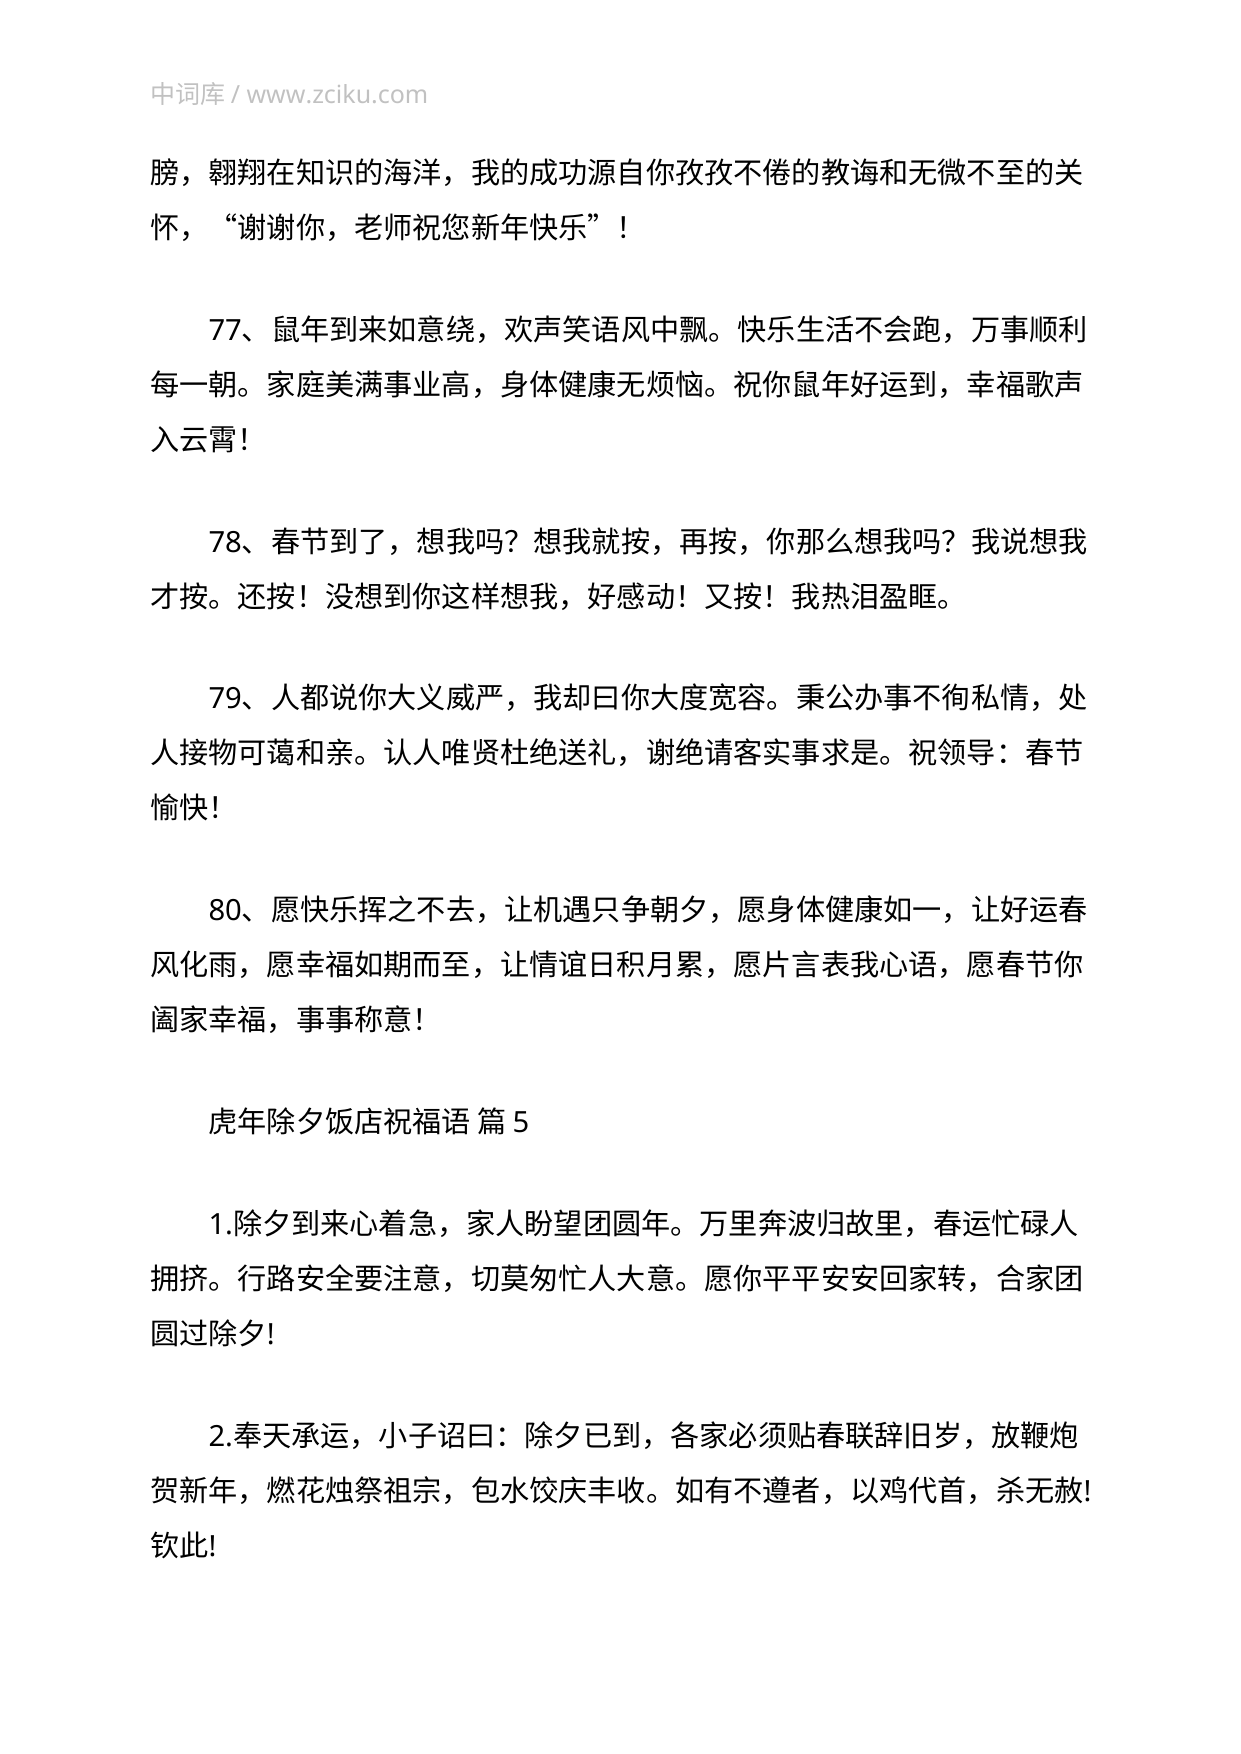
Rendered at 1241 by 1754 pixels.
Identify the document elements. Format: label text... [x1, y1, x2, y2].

text 77、鼠年到来如意绕，欢声笑语风中飘。快乐生活不会跑，万事顺利每一朝。家庭美满事业高，身体健康无烦恼。祝你鼠年好运到，幸福歌声入云霄！ [150, 307, 1090, 459]
text 2.奉天承运，小子诏曰：除夕已到，各家必须贴春联辞旧岁，放鞭炮贺新年，燃花烛祭祖宗，包水饺庆丰收。如有不遵者，以鸡代首，杀无赦!钦此! [150, 1412, 1090, 1565]
text 78、春节到了，想我吗？想我就按，再按，你那么想我吗？我说想我才按。还按！没想到你这样想我，好感动！又按！我热泪盈眶。 [150, 518, 1090, 616]
text 1.除夕到来心着急，家人盼望团圆年。万里奔波归故里，春运忙碌人拥挤。行路安全要注意，切莫匆忙人大意。愿你平平安安回家转，合家团圆过除夕! [150, 1200, 1090, 1353]
text 80、愿快乐挥之不去，让机遇只争朝夕，愿身体健康如一，让好运春风化雨，愿幸福如期而至，让情谊日积月累，愿片言表我心语，愿春节你阖家幸福，事事称意！ [150, 887, 1090, 1039]
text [150, 150, 1090, 247]
text 79、人都说你大义威严，我却曰你大度宽容。秉公办事不徇私情，处人接物可蔼和亲。认人唯贤杜绝送礼，谢绝请客实事求是。祝领导：春节愉快！ [150, 675, 1090, 827]
text 虎年除夕饭店祝福语 篇5 [150, 1098, 1090, 1141]
